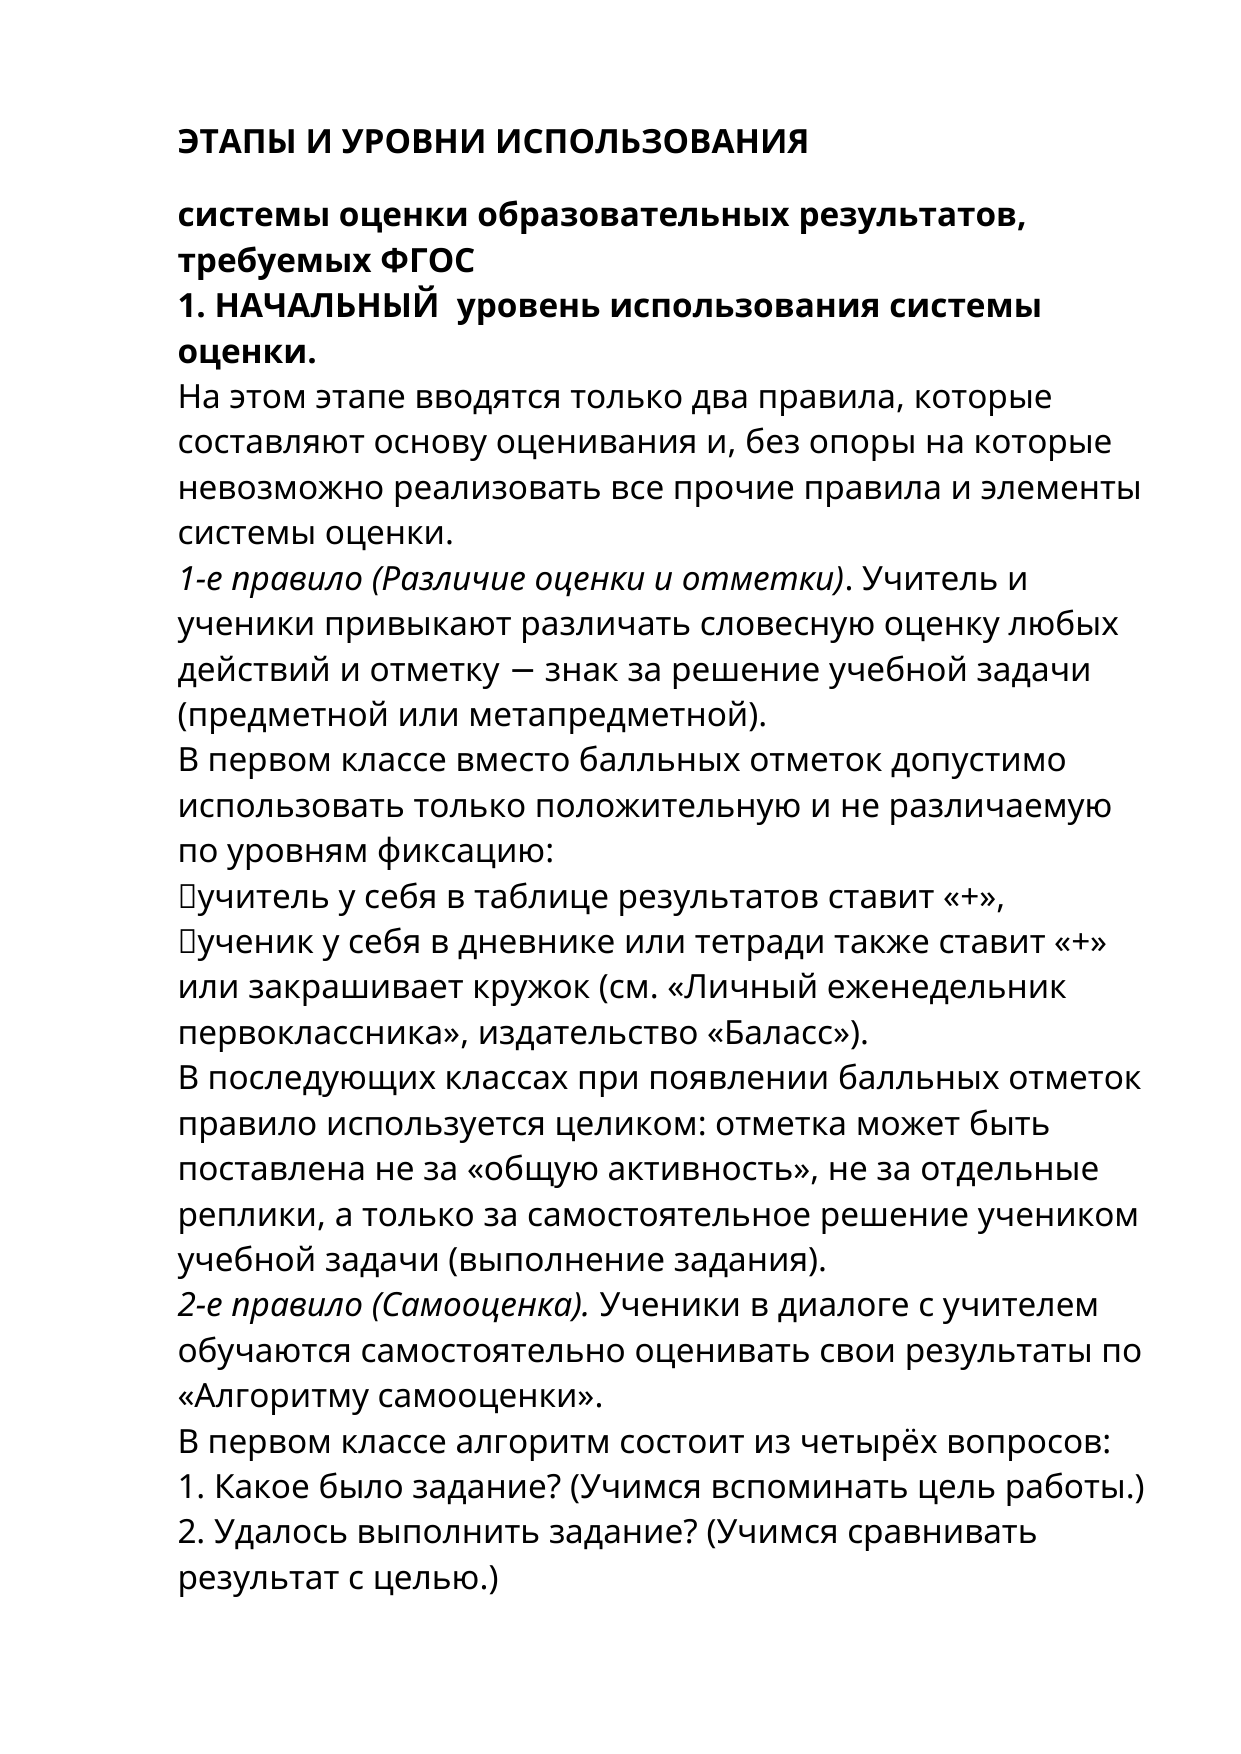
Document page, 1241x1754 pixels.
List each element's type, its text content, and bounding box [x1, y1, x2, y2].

text 1-е правило (Различие оценки и отметки). Учитель и ученики привыкают различать словесную оценку любых действий и отметку − знак за решение учебной задачи (предметной или метапредметной). [177, 554, 1152, 736]
text 2-е правило (Самооценка). Ученики в диалоге с учителем обучаются самостоятельно оценивать свои результаты по «Алгоритму самооценки». [177, 1281, 1152, 1417]
text ученик у себя в дневнике или тетради также ставит «+» или закрашивает кружок (см. «Личный еженедельник первоклассника», издательство «Баласс»). [177, 918, 1152, 1054]
text В первом классе алгоритм состоит из четырёх вопросов: [177, 1417, 1152, 1463]
text системы оценки образовательных результатов, требуемых ФГОС [177, 191, 1152, 282]
text В последующих классах при появлении балльных отметок правило используется целиком: отметка может быть поставлена не за «общую активность», не за отдельные реплики, а только за самостоятельное решение учеником учебной задачи (выполнение задания). [177, 1054, 1152, 1281]
text учитель у себя в таблице результатов ставит «+», [177, 872, 1152, 918]
text ЭТАПЫ И УРОВНИ ИСПОЛЬЗОВАНИЯ [177, 118, 1152, 163]
text В первом классе вместо балльных отметок допустимо использовать только положительную и не различаемую по уровням фиксацию: [177, 736, 1152, 872]
text 1. Какое было задание? (Учимся вспоминать цель работы.) [177, 1463, 1152, 1508]
text 1. НАЧАЛЬНЫЙ уровень использования системы оценки. [177, 282, 1152, 373]
text На этом этапе вводятся только два правила, которые составляют основу оценивания и, без опоры на которые невозможно реализовать все прочие правила и элементы системы оценки. [177, 373, 1152, 554]
text 2. Удалось выполнить задание? (Учимся сравнивать результат с целью.) [177, 1508, 1152, 1599]
